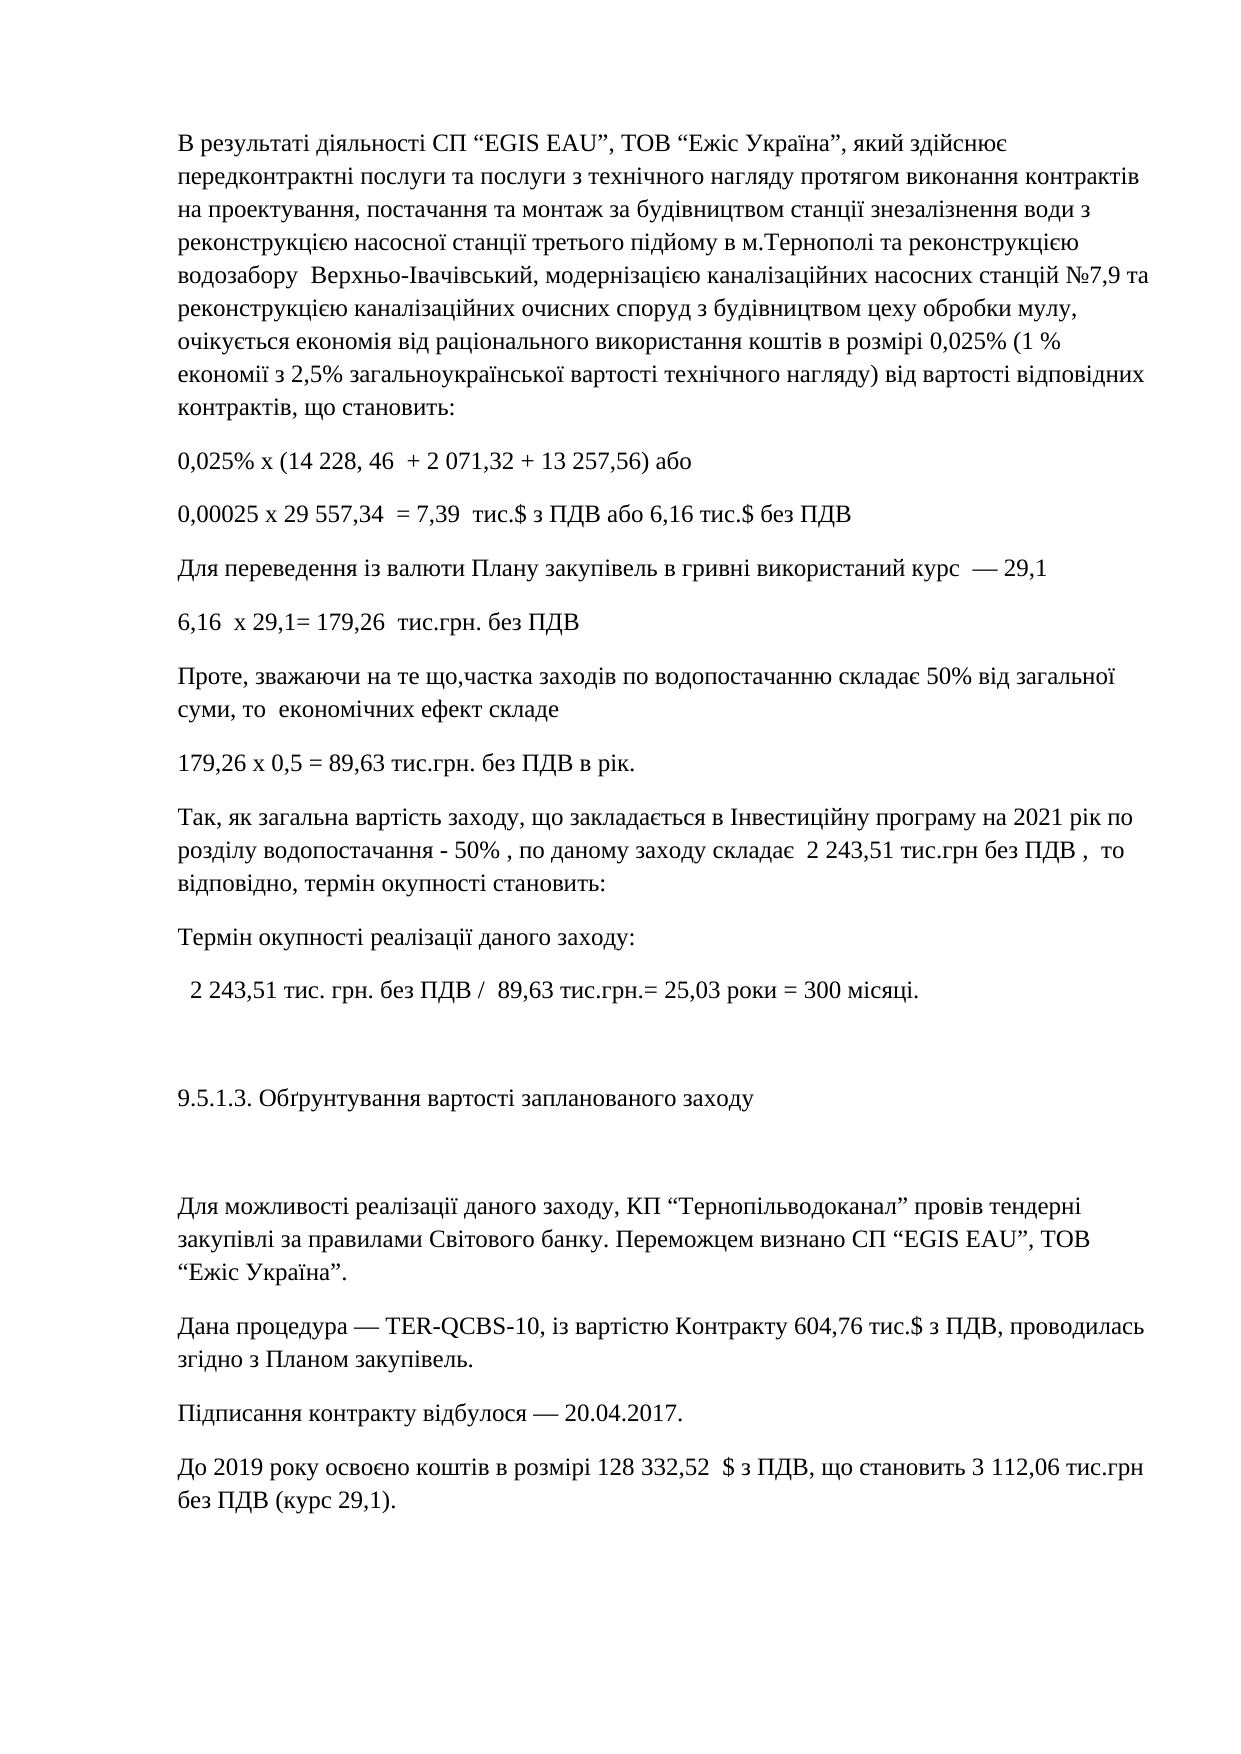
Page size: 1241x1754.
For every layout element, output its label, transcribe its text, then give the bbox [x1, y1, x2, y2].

text Підписання контракту відбулося — 20.04.2017. [177, 1398, 1152, 1427]
text Так, як загальна вартість заходу, що закладається в Інвестиційну програму на 2021 рік по розділу водопостачання - 50% , по даному заходу складає 2 243,51 тис.грн без ПДВ , то відповідно, термін окупності становить: [177, 802, 1152, 897]
text Для можливості реалізації даного заходу, КП “Тернопільводоканал” провів тендерні закупівлі за правилами Світового банку. Переможцем визнано СП “EGIS EAU”, ТОВ “Ежіс Україна”. [177, 1191, 1152, 1286]
text В результаті діяльності СП “EGIS EAU”, ТОВ “Ежіс Україна”, який здійснює передконтрактні послуги та послуги з технічного нагляду протягом виконання контрактів на проектування, постачання та монтаж за будівництвом станції знезалізнення води з реконструкцією насосної станції третього підйому в м.Тернополі та реконструкцією водозабору Верхньо-Івачівський, модернізацією каналізаційних насосних станцій №7,9 та реконструкцією каналізаційних очисних споруд з будівництвом цеху обробки мулу, очікується економія від раціонального використання коштів в розмірі 0,025% (1 % економії з 2,5% загальноукраїнської вартості технічного нагляду) від вартості відповідних контрактів, що становить: [177, 128, 1152, 421]
text До 2019 року освоєно коштів в розмірі 128 332,52 $ з ПДВ, що становить 3 112,06 тис.грн без ПДВ (курс 29,1). [177, 1452, 1152, 1513]
text 9.5.1.3. Обґрунтування вартості запланованого заходу [177, 1083, 1152, 1112]
text 6,16 х 29,1= 179,26 тис.грн. без ПДВ [177, 607, 1152, 636]
text 179,26 х 0,5 = 89,63 тис.грн. без ПДВ в рік. [177, 748, 1152, 777]
text 0,025% х (14 228, 46 + 2 071,32 + 13 257,56) або [177, 446, 1152, 474]
text Дана процедура — TER-QCBS-10, із вартістю Контракту 604,76 тис.$ з ПДВ, проводилась згідно з Планом закупівель. [177, 1311, 1152, 1373]
text 0,00025 х 29 557,34 = 7,39 тис.$ з ПДВ або 6,16 тис.$ без ПДВ [177, 499, 1152, 528]
text Для переведення із валюти Плану закупівель в гривні використаний курс — 29,1 [177, 553, 1152, 582]
text Термін окупності реалізації даного заходу: [177, 922, 1152, 951]
text 2 243,51 тис. грн. без ПДВ / 89,63 тис.грн.= 25,03 роки = 300 місяці. [177, 976, 1152, 1004]
text Проте, зважаючи на те що,частка заходів по водопостачанню складає 50% від загальної суми, то економічних ефект складе [177, 661, 1152, 723]
